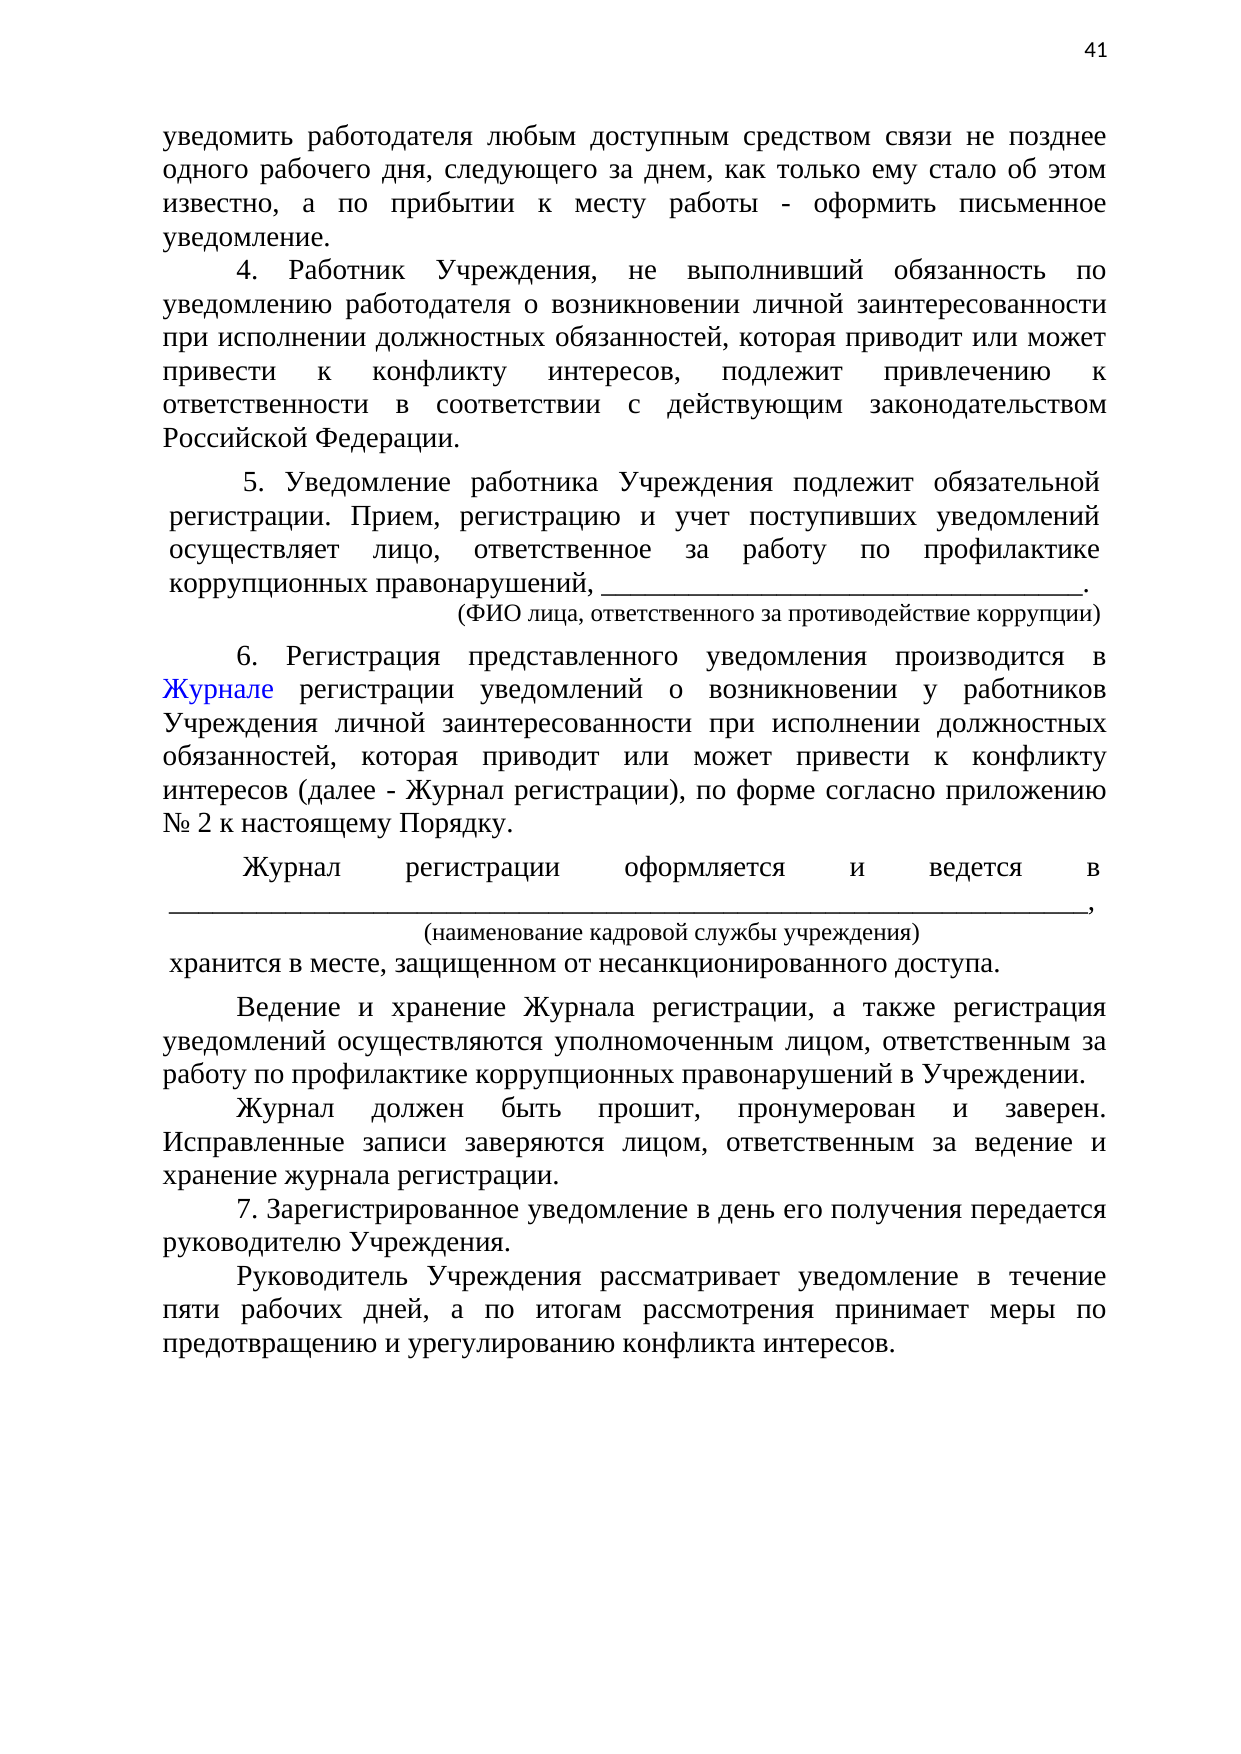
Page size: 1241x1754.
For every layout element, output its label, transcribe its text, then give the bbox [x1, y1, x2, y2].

text 7. Зарегистрированное уведомление в день его получения передается руководителю Учреждения. [162, 1191, 1107, 1258]
text Руководитель Учреждения рассматривает уведомление в течение пяти рабочих дней, а по итогам рассмотрения принимает меры по предотвращению и урегулированию конфликта интересов. [162, 1258, 1107, 1358]
table_header Журнал регистрации оформляется и ведется в _______________________________________________________________, (наименование кадровой службы учреждения) хранится в месте, защищенном от несанкционированного доступа. [163, 839, 1107, 989]
text Ведение и хранение Журнала регистрации, а также регистрация уведомлений осуществляются уполномоченным лицом, ответственным за работу по профилактике коррупционных правонарушений в Учреждении. [162, 989, 1107, 1090]
text Журнал должен быть прошит, пронумерован и заверен. Исправленные записи заверяются лицом, ответственным за ведение и хранение журнала регистрации. [162, 1090, 1107, 1191]
table_header 5. Уведомление работника Учреждения подлежит обязательной регистрации. Прием, регистрацию и учет поступивших уведомлений осуществляет лицо, ответственное за работу по профилактике коррупционных правонарушений, _________________________________. (ФИО лица, ответственного за противодействие коррупции) [163, 454, 1107, 638]
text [162, 118, 1107, 252]
text 4. Работник Учреждения, не выполнивший обязанность по уведомлению работодателя о возникновении личной заинтересованности при исполнении должностных обязанностей, которая приводит или может привести к конфликту интересов, подлежит привлечению к ответственности в соответствии с действующим законодательством Российской Федерации. [162, 252, 1107, 453]
text 6. Регистрация представленного уведомления производится в Журнале регистрации уведомлений о возникновении у работников Учреждения личной заинтересованности при исполнении должностных обязанностей, которая приводит или может привести к конфликту интересов (далее - Журнал регистрации), по форме согласно приложению № 2 к настоящему Порядку. [162, 638, 1107, 839]
